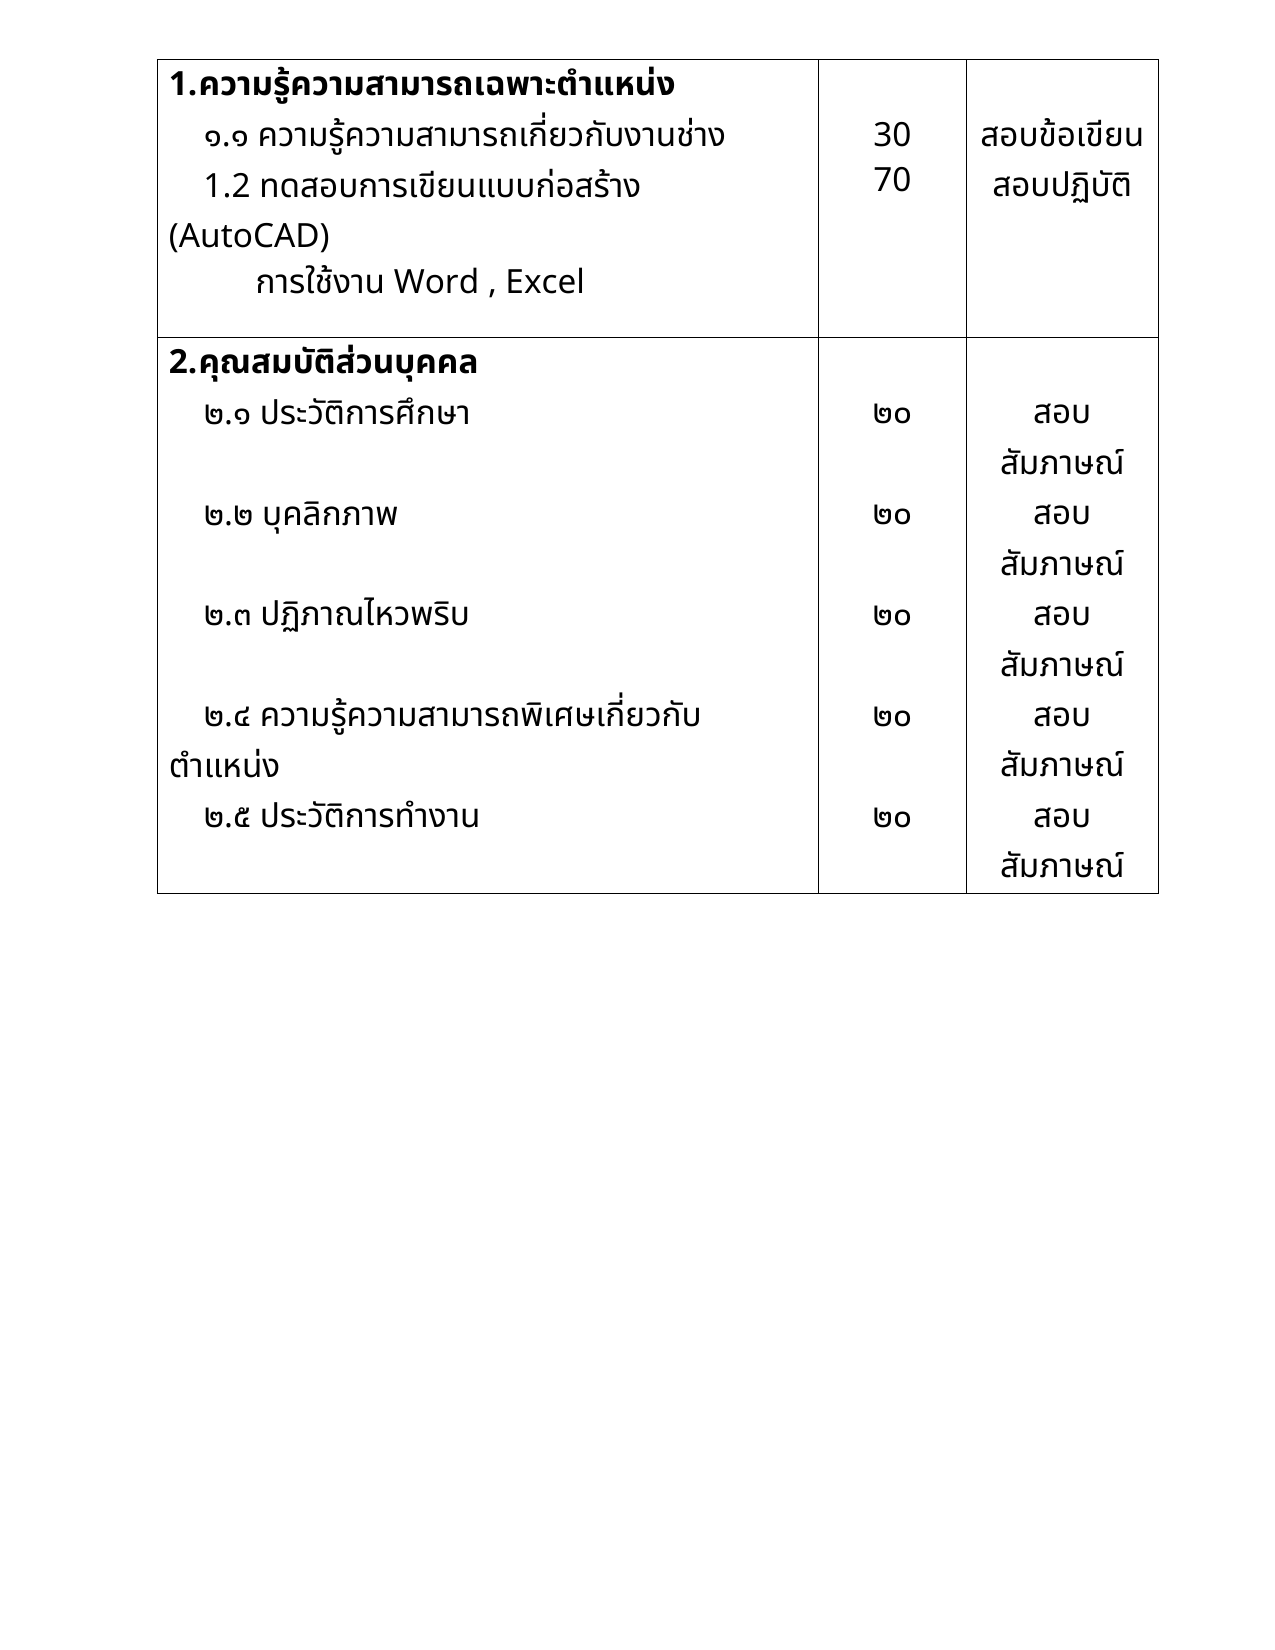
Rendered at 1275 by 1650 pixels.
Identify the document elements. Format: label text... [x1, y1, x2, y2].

table_cell สอบข้อเขียน สอบปฏิบัติ [967, 111, 1158, 337]
table_cell ๒.๒ บุคลิกภาพ [158, 489, 818, 590]
table_cell ๒๐ [819, 590, 966, 691]
table_cell ๒๐ [819, 792, 966, 893]
table_cell สอบสัมภาษณ์ [967, 389, 1158, 489]
table_cell ๒.๔ ความรู้ความสามารถพิเศษเกี่ยวกับตำแหน่ง [158, 691, 818, 792]
table_cell ๒๐ [819, 489, 966, 590]
table_cell ๒.๑ ประวัติการศึกษา [158, 389, 818, 489]
table_cell ๒.๕ ประวัติการทำงาน [158, 792, 818, 893]
table_cell 30 70 [819, 111, 966, 337]
table_cell สอบสัมภาษณ์ [967, 489, 1158, 590]
table_cell ๒๐ [819, 389, 966, 489]
table_cell สอบสัมภาษณ์ [967, 792, 1158, 893]
table_cell ๑.๑ ความรู้ความสามารถเกี่ยวกับงานช่าง 1.2 ทดสอบการเขียนแบบก่อสร้าง (AutoCAD) การใช้งาน Word , Excel [158, 111, 818, 337]
table_cell สอบสัมภาษณ์ [967, 590, 1158, 691]
table_cell ๒.๓ ปฏิภาณไหวพริบ [158, 590, 818, 691]
table_cell [967, 60, 1158, 111]
table_cell [819, 60, 966, 111]
table_cell ความรู้ความสามารถเฉพาะตำแหน่ง [158, 60, 818, 111]
table_cell [967, 338, 1158, 388]
table_cell ๒๐ [819, 691, 966, 792]
table_cell [819, 338, 966, 388]
table_cell คุณสมบัติส่วนบุคคล [158, 338, 818, 388]
table_cell สอบสัมภาษณ์ [967, 691, 1158, 792]
